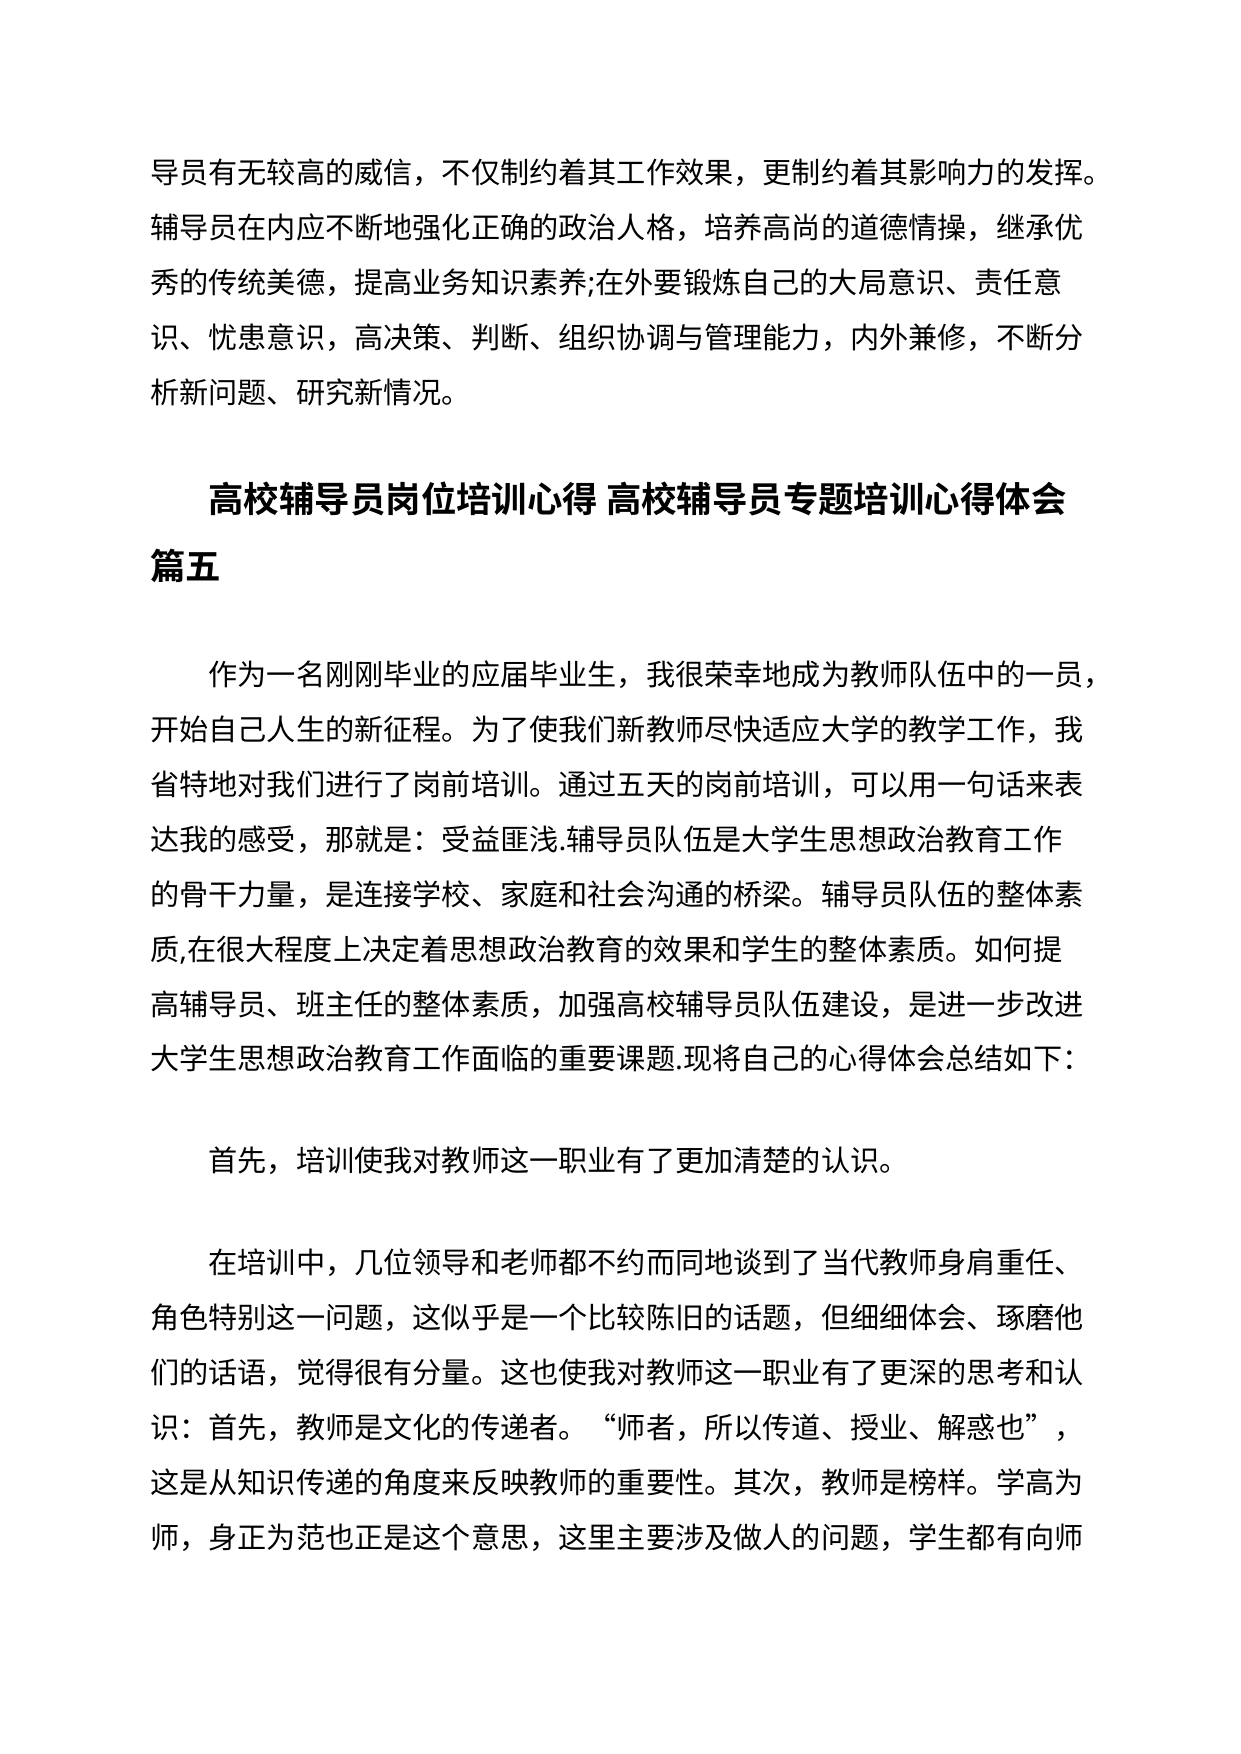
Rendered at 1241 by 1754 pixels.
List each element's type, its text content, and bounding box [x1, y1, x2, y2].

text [150, 1240, 1090, 1556]
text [150, 150, 1090, 412]
text 作为一名刚刚毕业的应届毕业生，我很荣幸地成为教师队伍中的一员，开始自己人生的新征程。为了使我们新教师尽快适应大学的教学工作，我省特地对我们进行了岗前培训。通过五天的岗前培训，可以用一句话来表达我的感受，那就是：受益匪浅.辅导员队伍是大学生思想政治教育工作的骨干力量，是连接学校、家庭和社会沟通的桥梁。辅导员队伍的整体素质,在很大程度上决定着思想政治教育的效果和学生的整体素质。如何提高辅导员、班主任的整体素质，加强高校辅导员队伍建设，是进一步改进大学生思想政治教育工作面临的重要课题.现将自己的心得体会总结如下： [150, 651, 1090, 1078]
text 首先，培训使我对教师这一职业有了更加清楚的认识。 [150, 1138, 1090, 1180]
text 高校辅导员岗位培训心得 高校辅导员专题培训心得体会篇五 [150, 471, 1090, 589]
